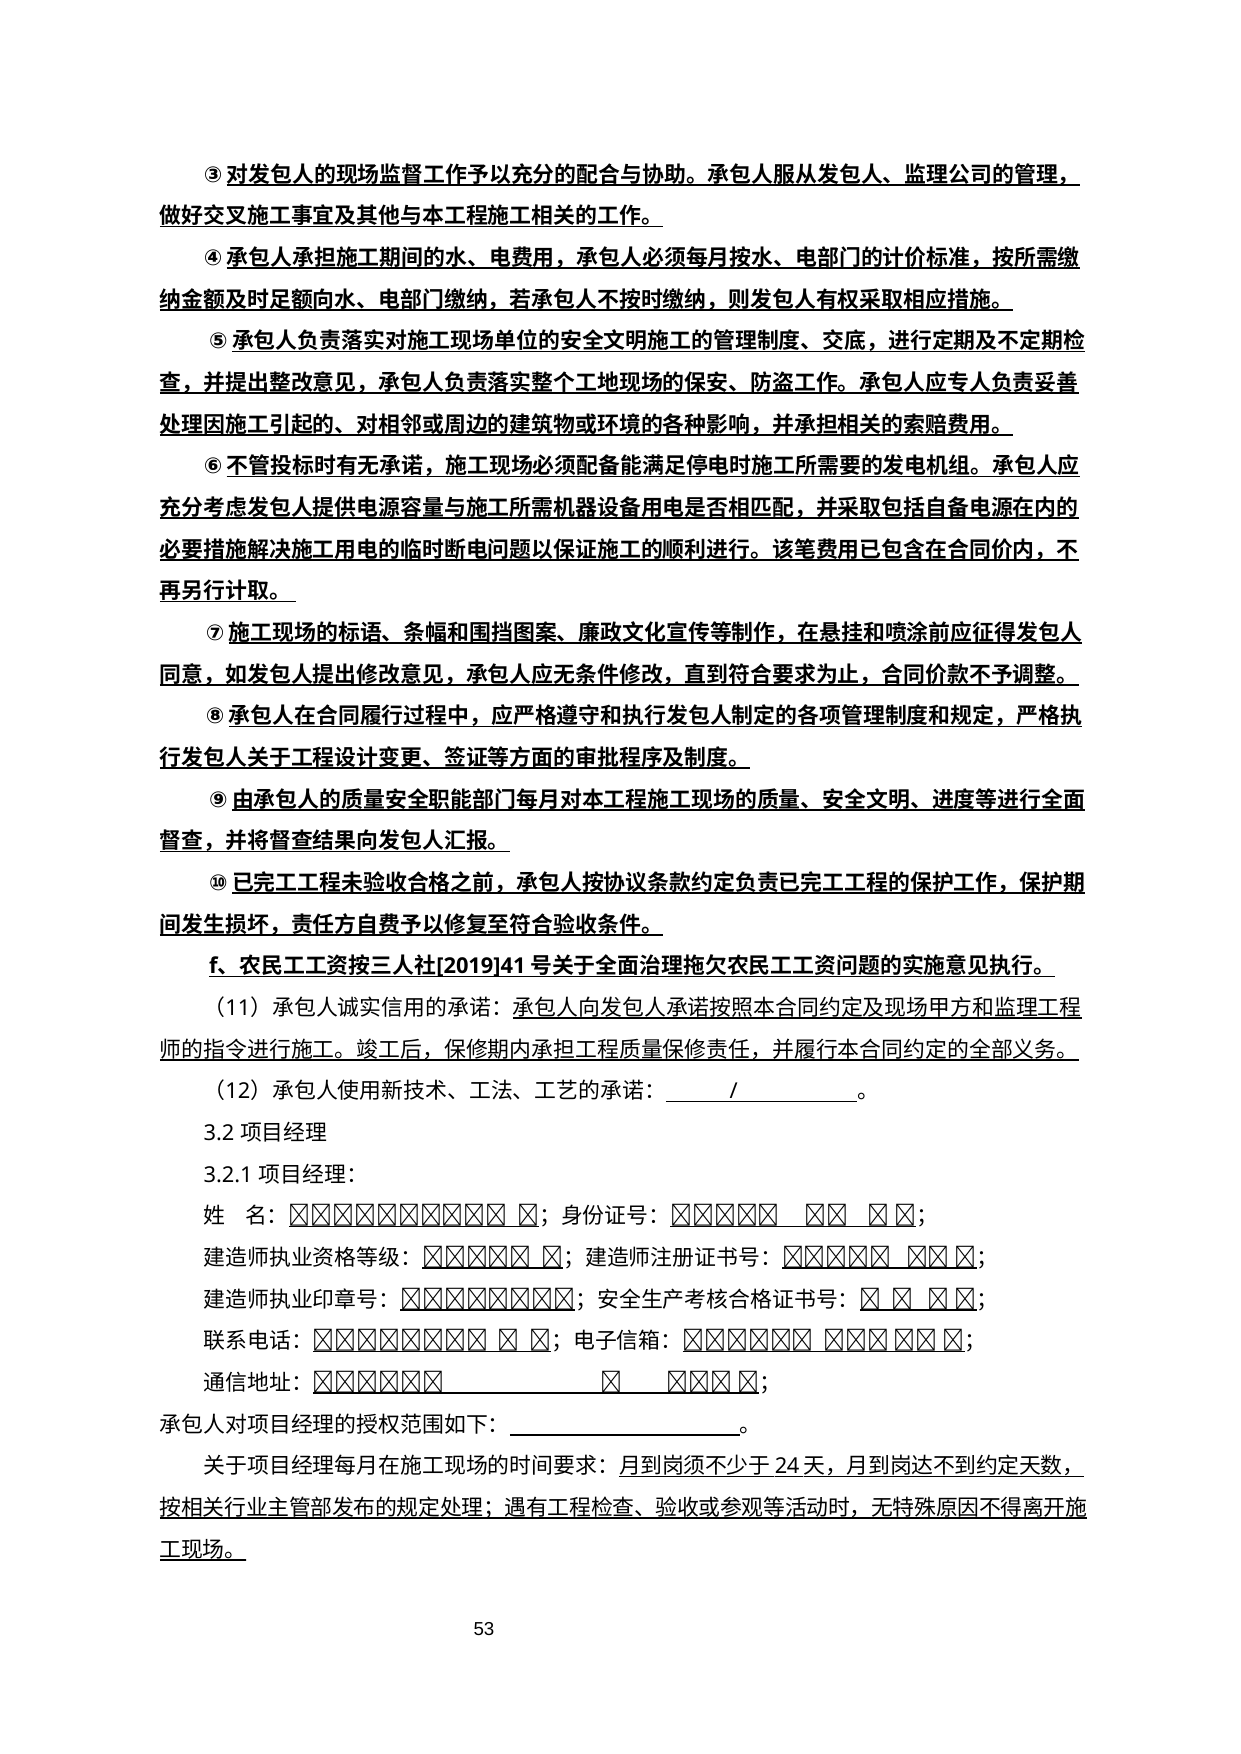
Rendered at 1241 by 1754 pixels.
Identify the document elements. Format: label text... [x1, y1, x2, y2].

text ③对发包人的现场监督工作予以充分的配合与协助。承包人服从发包人、监理公司的管理，做好交叉施工事宜及其他与本工程施工相关的工作。 [159, 149, 1087, 232]
text 联系电话：  ；电子信箱：   ； [159, 1316, 1087, 1357]
text （11）承包人诚实信用的承诺：承包人向发包人承诺按照本合同约定及现场甲方和监理工程师的指令进行施工。竣工后，保修期内承担工程质量保修责任，并履行本合同约定的全部义务。 [159, 982, 1087, 1066]
text ④承包人承担施工期间的水、电费用，承包人必须每月按水、电部门的计价标准，按所需缴纳金额及时足额向水、电部门缴纳，若承包人不按时缴纳，则发包人有权采取相应措施。 [159, 232, 1087, 316]
text 3.2.1 项目经理： [159, 1149, 1087, 1191]
text 通信地址：   ； [159, 1357, 1087, 1399]
text ⑩已完工工程未验收合格之前，承包人按协议条款约定负责已完工工程的保护工作，保护期间发生损坏，责任方自费予以修复至符合验收条件。 [159, 857, 1087, 941]
text f、农民工工资按三人社[2019]41号关于全面治理拖欠农民工工资问题的实施意见执行。 [159, 941, 1087, 982]
text ⑥不管投标时有无承诺，施工现场必须配备能满足停电时施工所需要的发电机组。承包人应充分考虑发包人提供电源容量与施工所需机器设备用电是否相匹配，并采取包括自备电源在内的必要措施解决施工用电的临时断电问题以保证施工的顺利进行。该笔费用已包含在合同价内，不再另行计取。 [159, 441, 1087, 607]
text （12）承包人使用新技术、工法、工艺的承诺： / 。 [159, 1066, 1087, 1107]
text 关于项目经理每月在施工现场的时间要求：月到岗须不少于24天，月到岗达不到约定天数，按相关行业主管部发布的规定处理；遇有工程检查、验收或参观等活动时，无特殊原因不得离开施工现场。 [159, 1518, 1087, 1566]
text ⑨由承包人的质量安全职能部门每月对本工程施工现场的质量、安全文明、进度等进行全面督查，并将督查结果向发包人汇报。 [159, 774, 1087, 857]
text 关于项目经理每月在施工现场的时间要求：月到岗须不少于24天，月到岗达不到约定天数，按相关行业主管部发布的规定处理；遇有工程检查、验收或参观等活动时，无特殊原因不得离开施工现场。 [159, 1441, 1087, 1517]
text 3.2 项目经理 [159, 1107, 1087, 1149]
text ⑧承包人在合同履行过程中，应严格遵守和执行发包人制定的各项管理制度和规定，严格执行发包人关于工程设计变更、签证等方面的审批程序及制度。 [159, 691, 1087, 774]
text 姓 名： ；身份证号：   ； [159, 1191, 1087, 1232]
text 建造师执业印章号：；安全生产考核合格证书号：   ； [159, 1274, 1087, 1316]
text ⑦施工现场的标语、条幅和围挡图案、廉政文化宣传等制作，在悬挂和喷涂前应征得发包人同意，如发包人提出修改意见，承包人应无条件修改，直到符合要求为止，合同价款不予调整。 [159, 607, 1087, 691]
text ⑤承包人负责落实对施工现场单位的安全文明施工的管理制度、交底，进行定期及不定期检查，并提出整改意见，承包人负责落实整个工地现场的保安、防盗工作。承包人应专人负责妥善处理因施工引起的、对相邻或周边的建筑物或环境的各种影响，并承担相关的索赔费用。 [159, 316, 1087, 441]
text 承包人对项目经理的授权范围如下： 。 [159, 1399, 1087, 1441]
text 建造师执业资格等级： ；建造师注册证书号：  ； [159, 1232, 1087, 1274]
